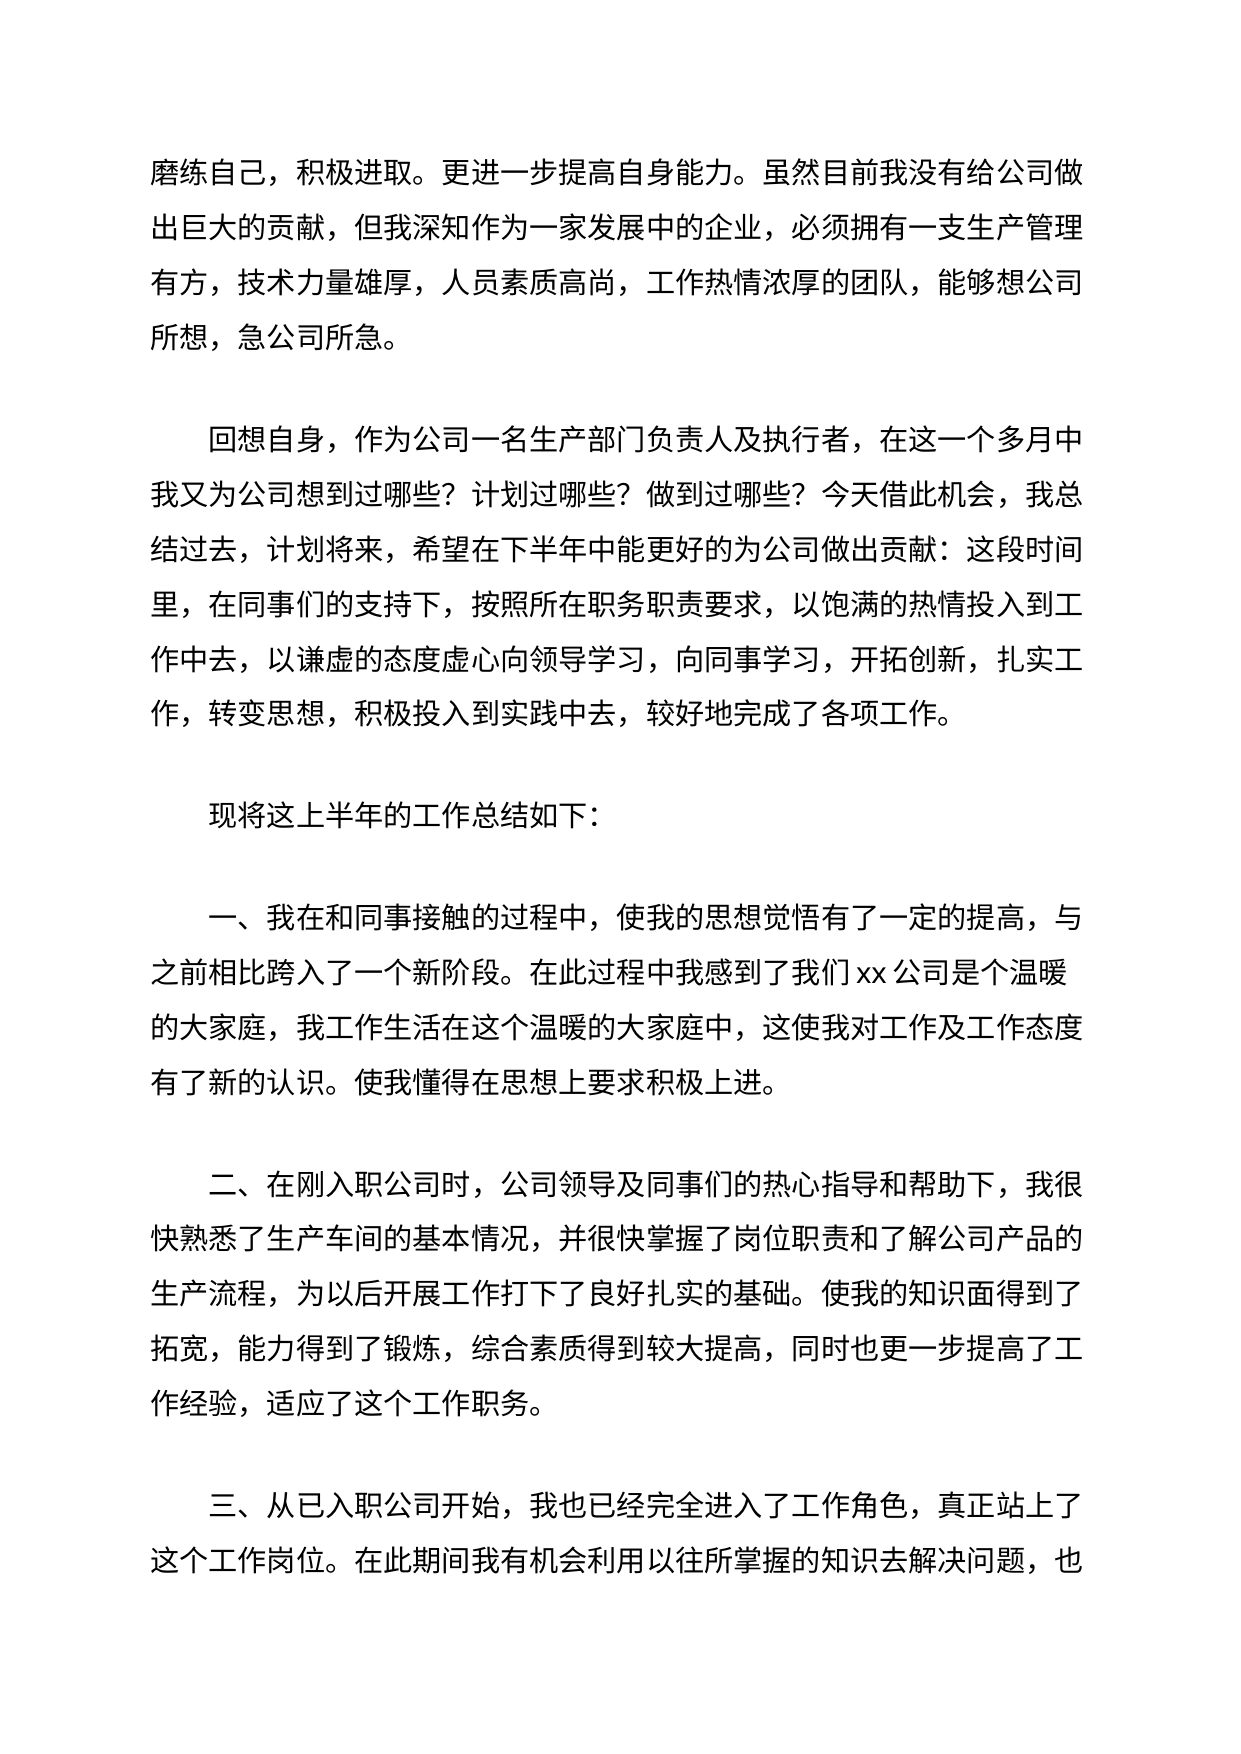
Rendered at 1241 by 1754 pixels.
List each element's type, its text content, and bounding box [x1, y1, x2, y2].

text 现将这上半年的工作总结如下： [150, 793, 1090, 835]
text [150, 1482, 1090, 1579]
text 回想自身，作为公司一名生产部门负责人及执行者，在这一个多月中我又为公司想到过哪些？计划过哪些？做到过哪些？今天借此机会，我总结过去，计划将来，希望在下半年中能更好的为公司做出贡献：这段时间里，在同事们的支持下，按照所在职务职责要求，以饱满的热情投入到工作中去，以谦虚的态度虚心向领导学习，向同事学习，开拓创新，扎实工作，转变思想，积极投入到实践中去，较好地完成了各项工作。 [150, 416, 1090, 733]
text 一、我在和同事接触的过程中，使我的思想觉悟有了一定的提高，与之前相比跨入了一个新阶段。在此过程中我感到了我们xx公司是个温暖的大家庭，我工作生活在这个温暖的大家庭中，这使我对工作及工作态度有了新的认识。使我懂得在思想上要求积极上进。 [150, 894, 1090, 1102]
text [150, 150, 1090, 357]
text 二、在刚入职公司时，公司领导及同事们的热心指导和帮助下，我很快熟悉了生产车间的基本情况，并很快掌握了岗位职责和了解公司产品的生产流程，为以后开展工作打下了良好扎实的基础。使我的知识面得到了拓宽，能力得到了锻炼，综合素质得到较大提高，同时也更一步提高了工作经验，适应了这个工作职务。 [150, 1161, 1090, 1423]
